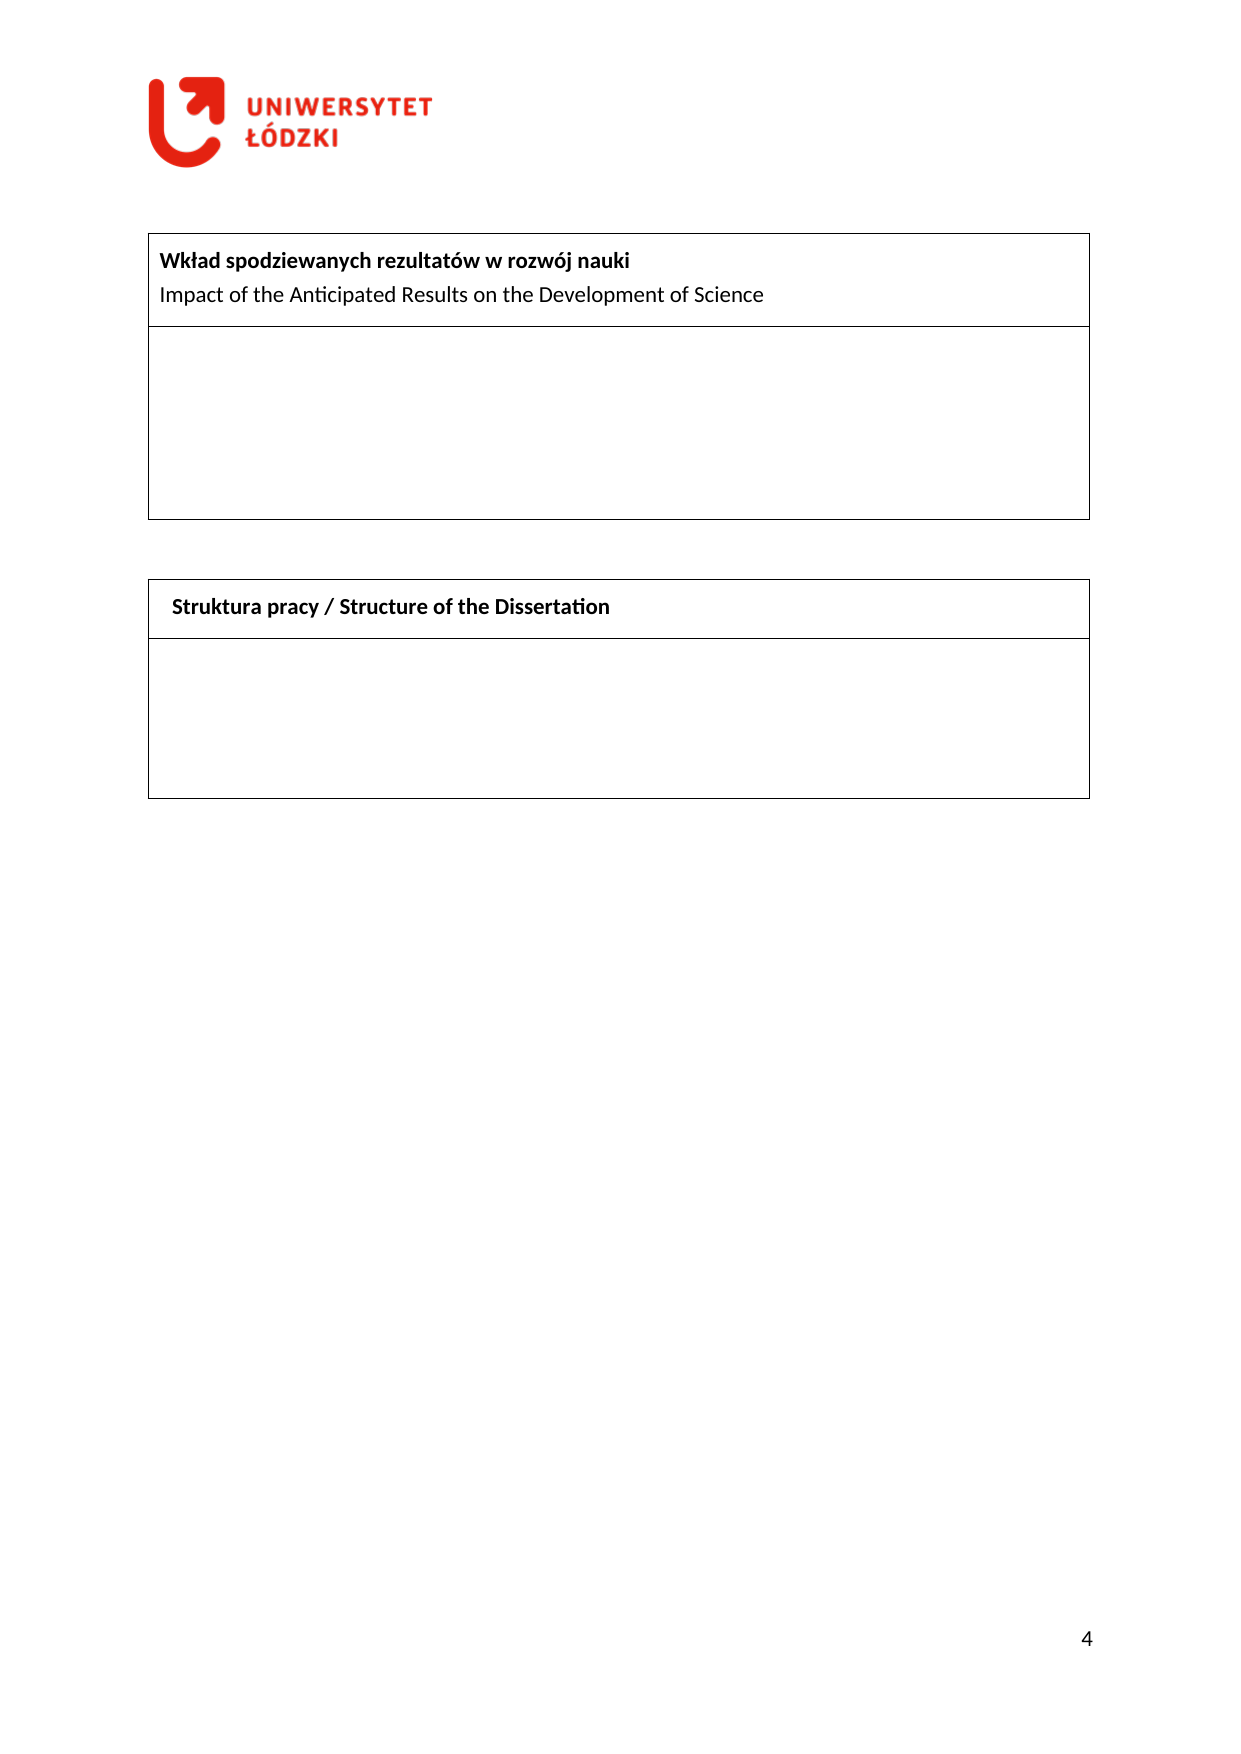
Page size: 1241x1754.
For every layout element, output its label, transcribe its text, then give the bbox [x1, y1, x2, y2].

table_header Wkład spodziewanych rezultatów w rozwój nauki Impact of the Anticipated Results on the Development of Science [149, 234, 1089, 326]
table_header Struktura pracy / Structure of the Dissertation [149, 580, 1089, 638]
picture [147, 73, 433, 168]
table_cell [149, 327, 1089, 519]
table_cell [149, 639, 1089, 798]
